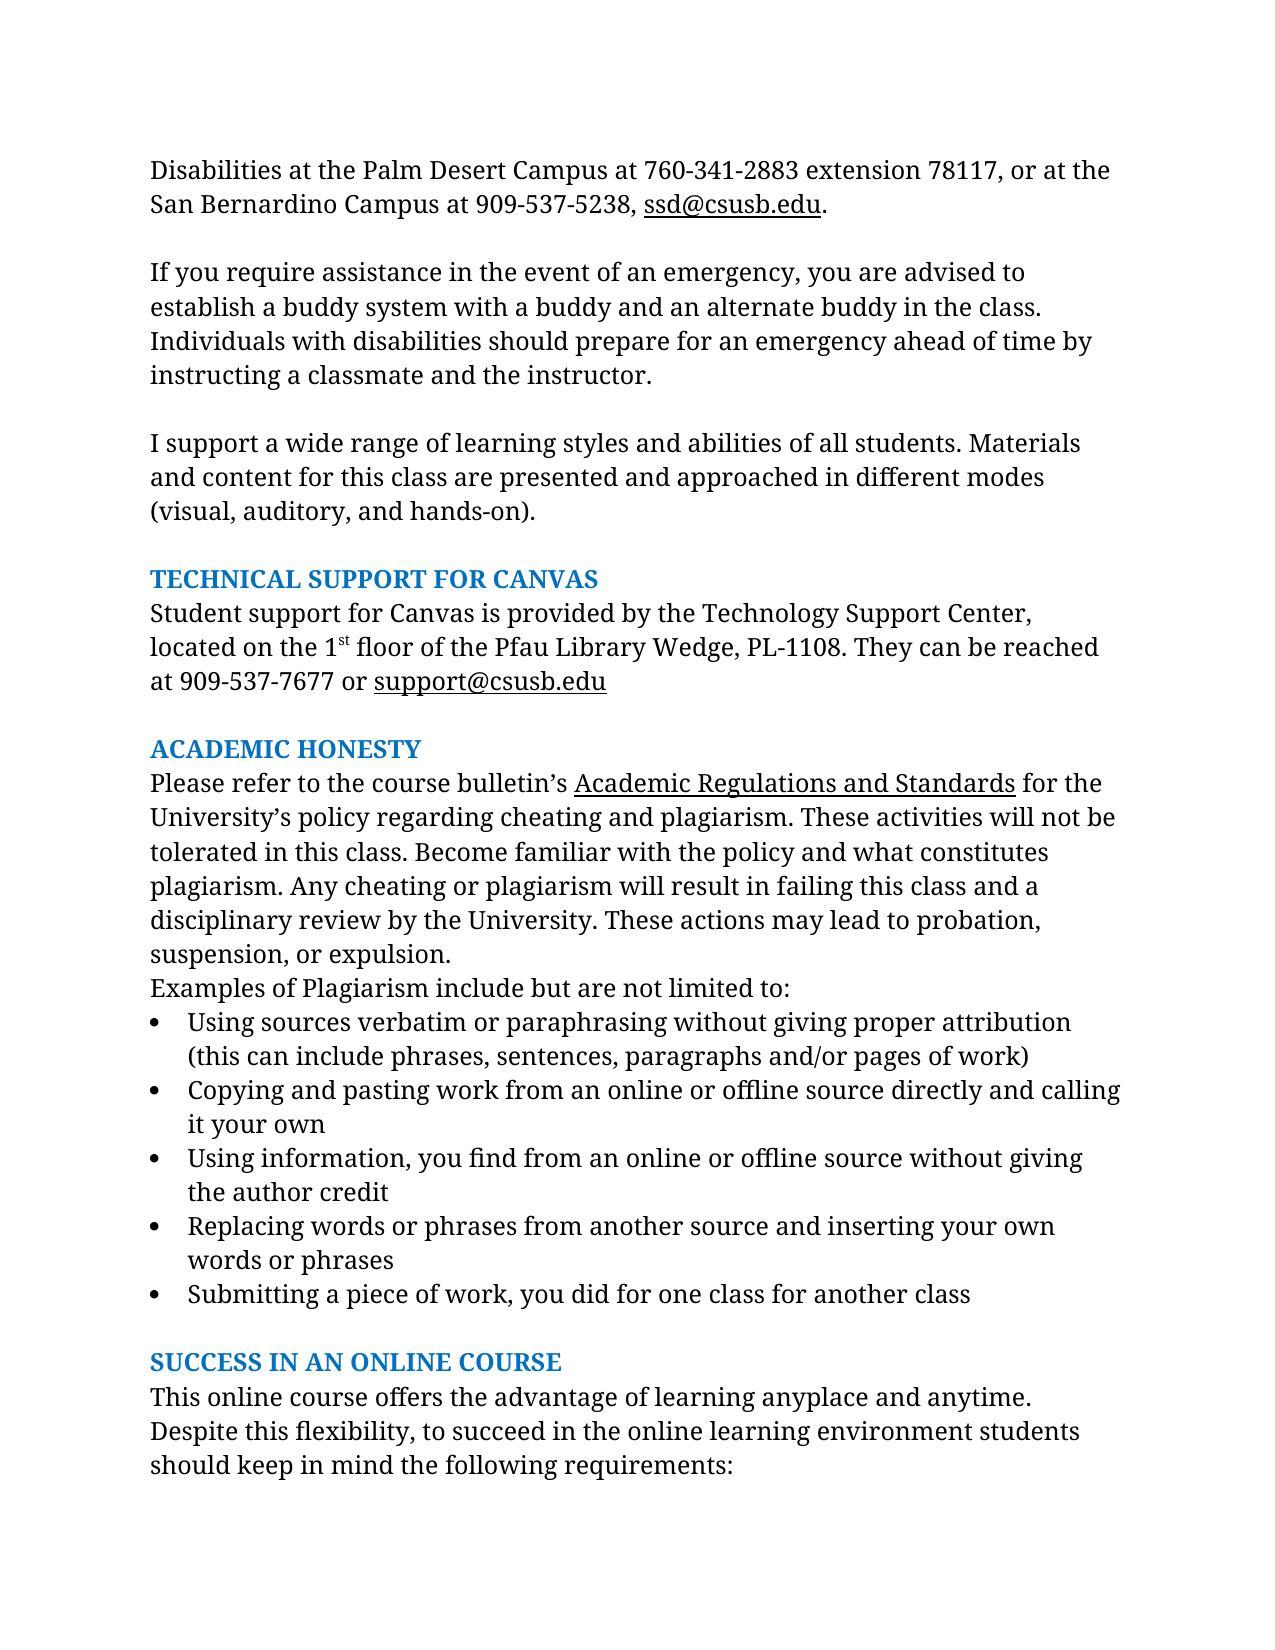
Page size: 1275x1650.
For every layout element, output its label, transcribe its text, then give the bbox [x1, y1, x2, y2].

text This online course offers the advantage of learning anyplace and anytime. Despite this flexibility, to succeed in the online learning environment students should keep in mind the following requirements: [150, 1379, 1125, 1481]
text I support a wide range of learning styles and abilities of all students. Materials and content for this class are presented and approached in different modes (visual, auditory, and hands-on). [150, 425, 1125, 528]
subtitle Technical Support for Canvas [150, 562, 1125, 596]
subtitle Success in an Online Course [150, 1345, 1125, 1379]
list Replacing words or phrases from another source and inserting your own words or phrases [150, 1209, 1125, 1277]
text Please refer to the course bulletin’s Academic Regulations and Standards for the University’s policy regarding cheating and plagiarism. These activities will not be tolerated in this class. Become familiar with the policy and what constitutes plagiarism. Any cheating or plagiarism will result in failing this class and a disciplinary review by the University. These actions may lead to probation, suspension, or expulsion. [150, 766, 1125, 970]
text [150, 153, 1125, 221]
list Using sources verbatim or paraphrasing without giving proper attribution (this can include phrases, sentences, paragraphs and/or pages of work) [150, 1004, 1125, 1073]
text Examples of Plagiarism include but are not limited to: [150, 970, 1125, 1004]
list Using information, you find from an online or offline source without giving the author credit [150, 1141, 1125, 1209]
text Student support for Canvas is provided by the Technology Support Center, located on the 1st floor of the Pfau Library Wedge, PL-1108. They can be reached at 909-537-7677 or support@csusb.edu [150, 596, 1125, 698]
list Copying and pasting work from an online or offline source directly and calling it your own [150, 1073, 1125, 1141]
subtitle Academic Honesty [150, 698, 1125, 766]
list Submitting a piece of work, you did for one class for another class [150, 1277, 1125, 1311]
